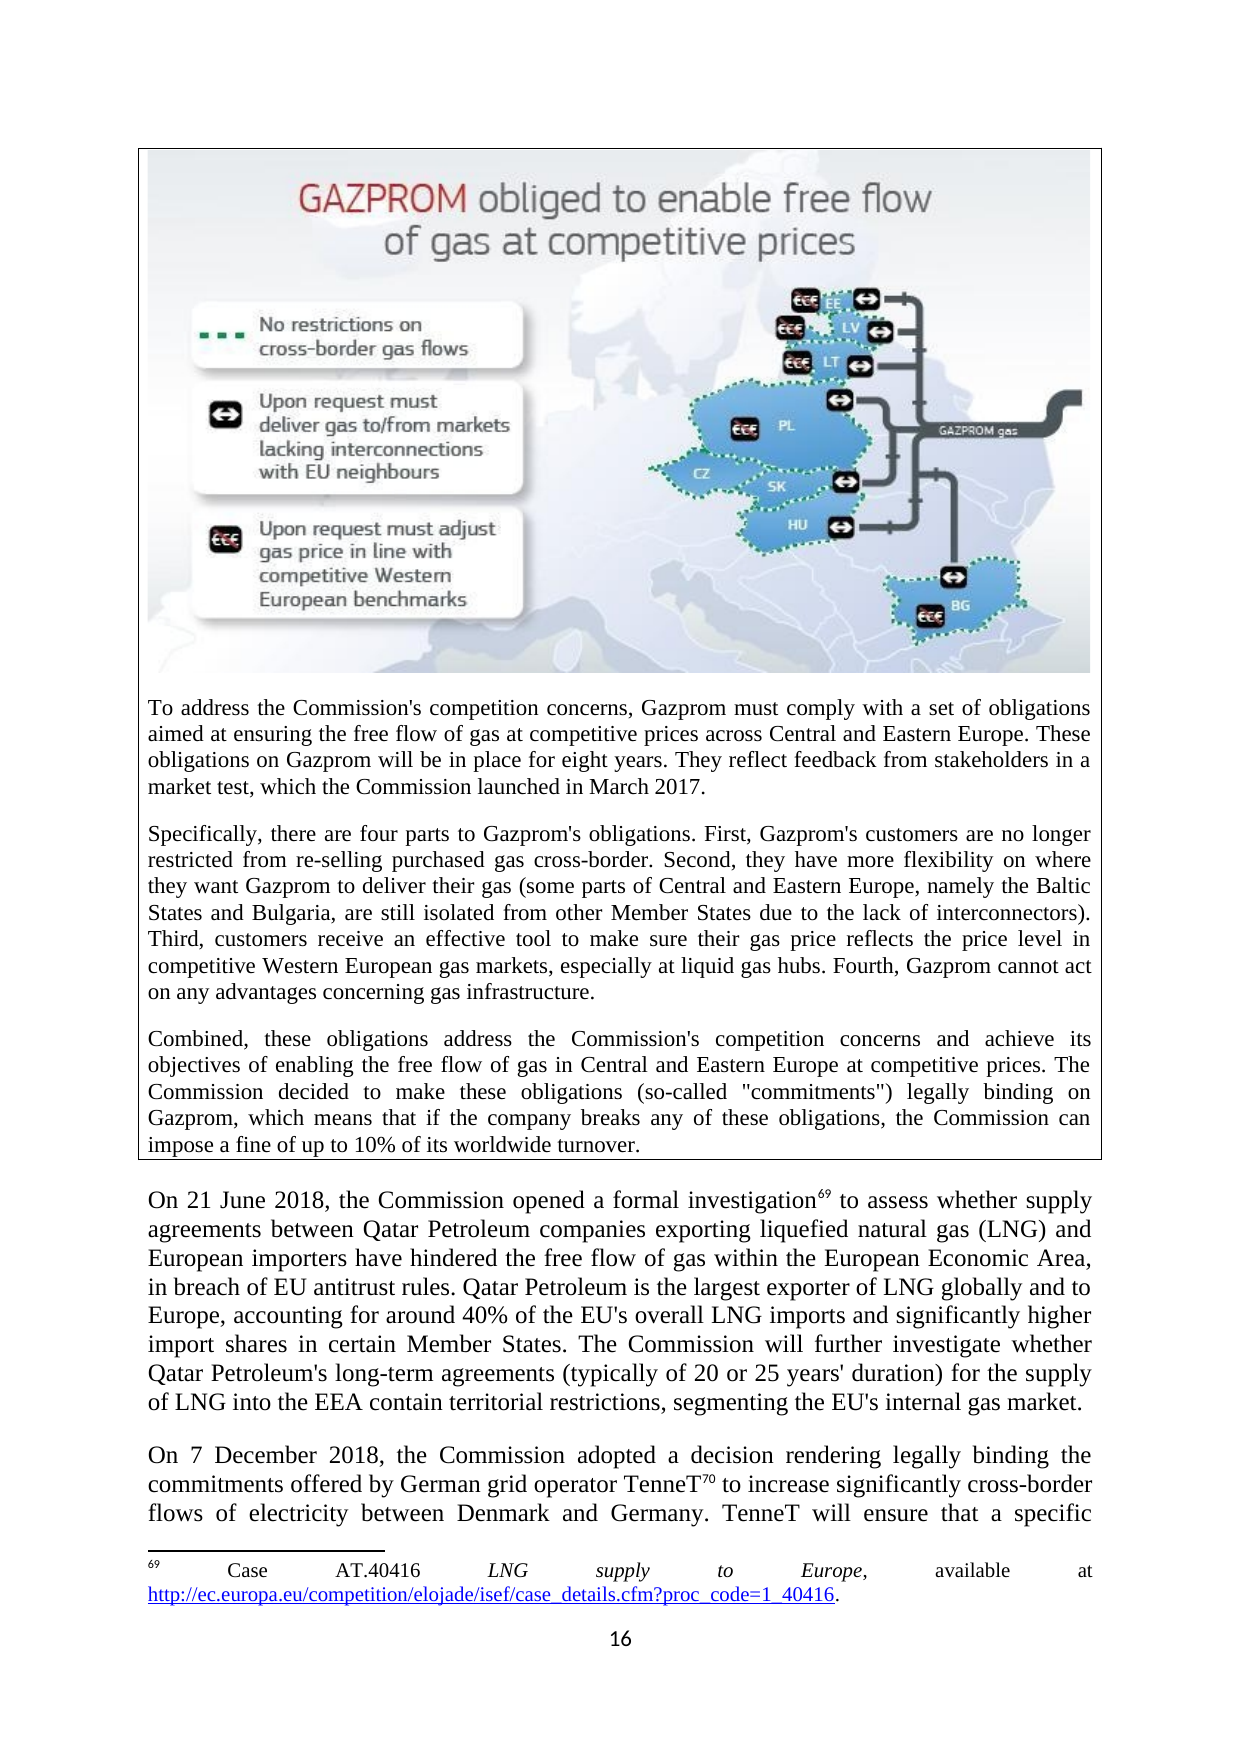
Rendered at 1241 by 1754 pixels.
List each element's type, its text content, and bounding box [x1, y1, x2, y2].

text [148, 1440, 1093, 1527]
text Specifically, there are four parts to Gazprom's obligations. First, Gazprom's customers are no longer restricted from re-selling purchased gas cross-border. Second, they have more flexibility on where they want Gazprom to deliver their gas (some parts of Central and Eastern Europe, namely the Baltic States and Bulgaria, are still isolated from other Member States due to the lack of interconnectors). Third, customers receive an effective tool to make sure their gas price reflects the price level in competitive Western European gas markets, especially at liquid gas hubs. Fourth, Gazprom cannot act on any advantages concerning gas infrastructure. [139, 817, 1101, 1004]
text On 21 June 2018, the Commission opened a formal investigation to assess whether supply agreements between Qatar Petroleum companies exporting liquefied natural gas (LNG) and European importers have hindered the free flow of gas within the European Economic Area, in breach of EU antitrust rules. Qatar Petroleum is the largest exporter of LNG globally and to Europe, accounting for around 40% of the EU's overall LNG imports and significantly higher import shares in certain Member States. The Commission will further investigate whether Qatar Petroleum's long-term agreements (typically of 20 or 25 years' duration) for the supply of LNG into the EEA contain territorial restrictions, segmenting the EU's internal gas market. [148, 1185, 1093, 1415]
picture [147, 150, 1091, 673]
text To address the Commission's competition concerns, Gazprom must comply with a set of obligations aimed at ensuring the free flow of gas at competitive prices across Central and Eastern Europe. These obligations on Gazprom will be in place for eight years. They reflect feedback from stakeholders in a market test, which the Commission launched in March 2017. [139, 691, 1101, 799]
text Combined, these obligations address the Commission's competition concerns and achieve its objectives of enabling the free flow of gas in Central and Eastern Europe at competitive prices. The Commission decided to make these obligations (so-called "commitments") legally binding on Gazprom, which means that if the company breaks any of these obligations, the Commission can impose a fine of up to 10% of its worldwide turnover. [139, 1022, 1101, 1159]
